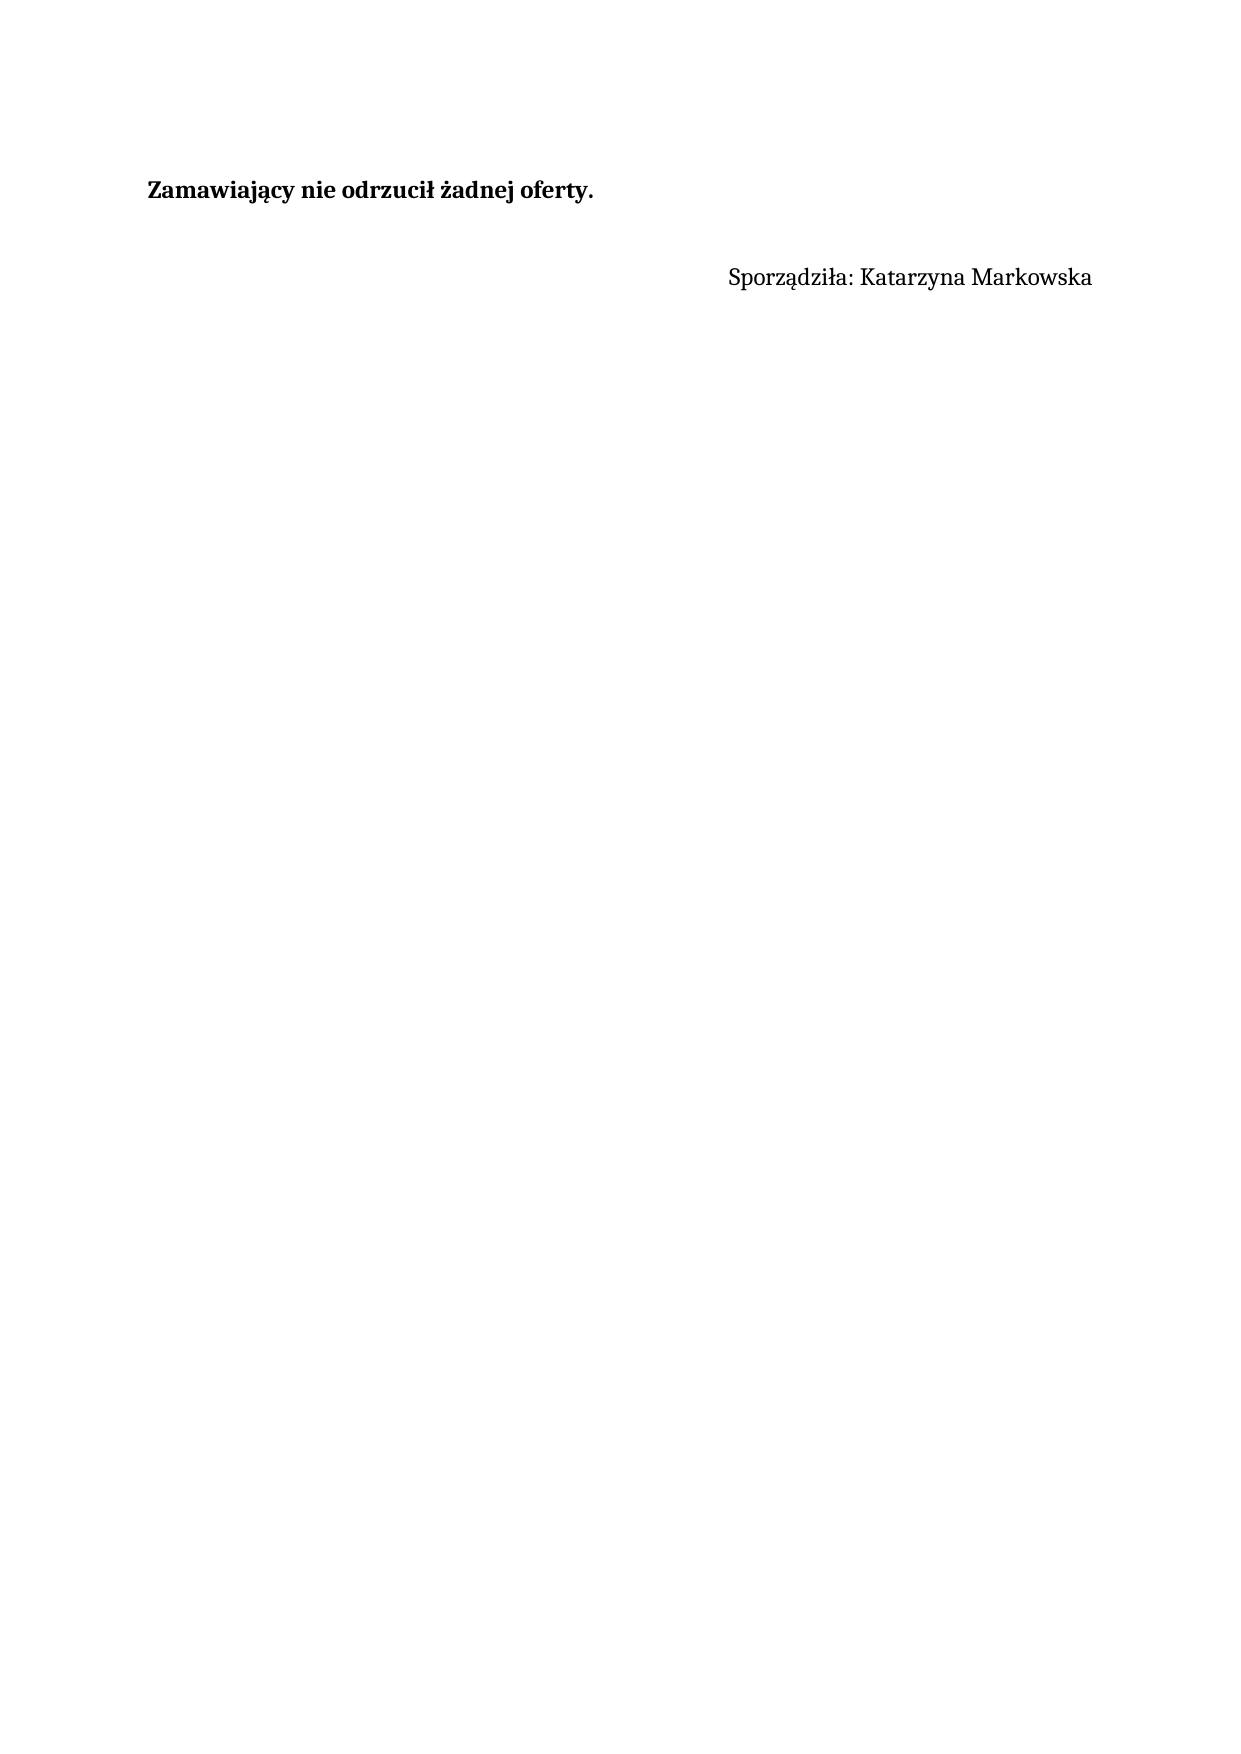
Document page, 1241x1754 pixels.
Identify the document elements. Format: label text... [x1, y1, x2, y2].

text Sporządziła: Katarzyna Markowska [148, 263, 1093, 291]
text Zamawiający nie odrzucił żadnej oferty. [148, 176, 1093, 205]
